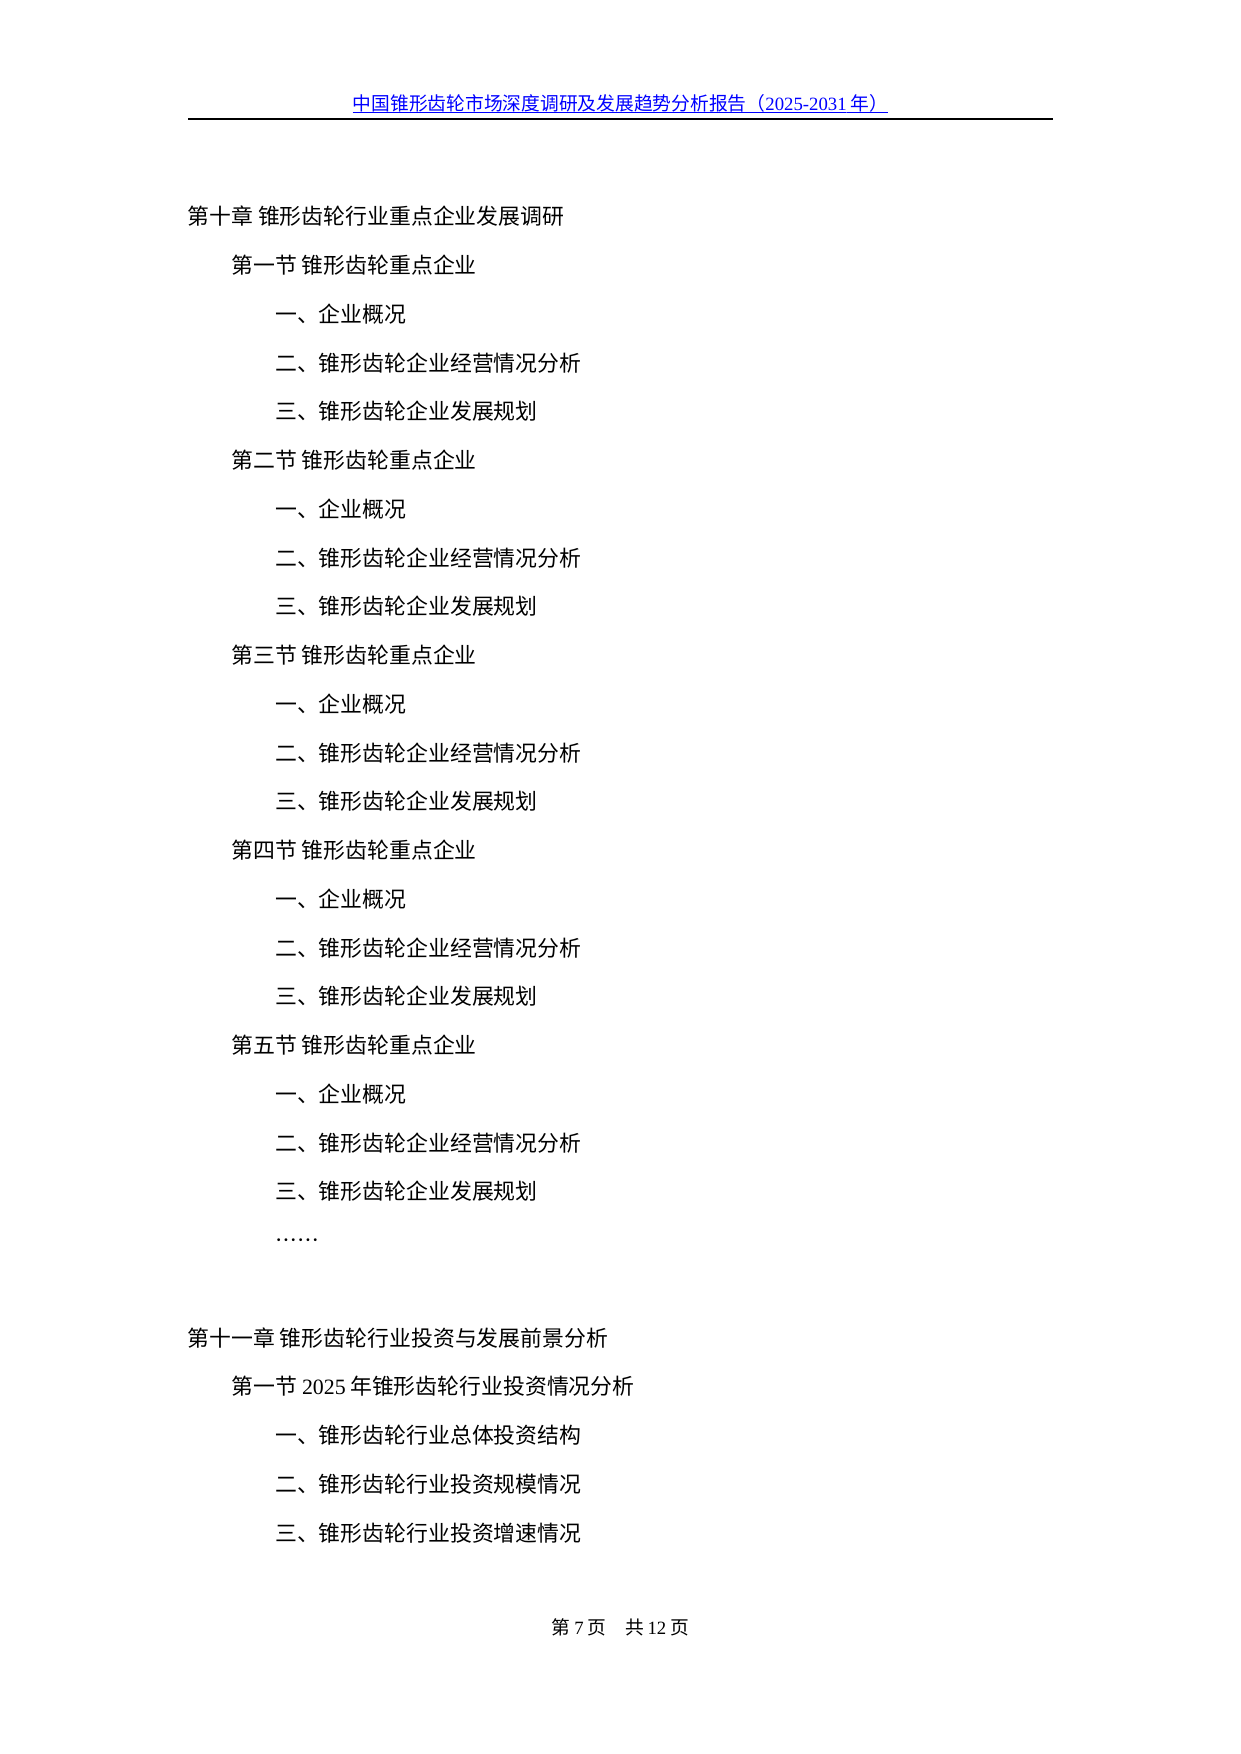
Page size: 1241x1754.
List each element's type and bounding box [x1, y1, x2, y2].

text [187, 150, 1053, 1548]
